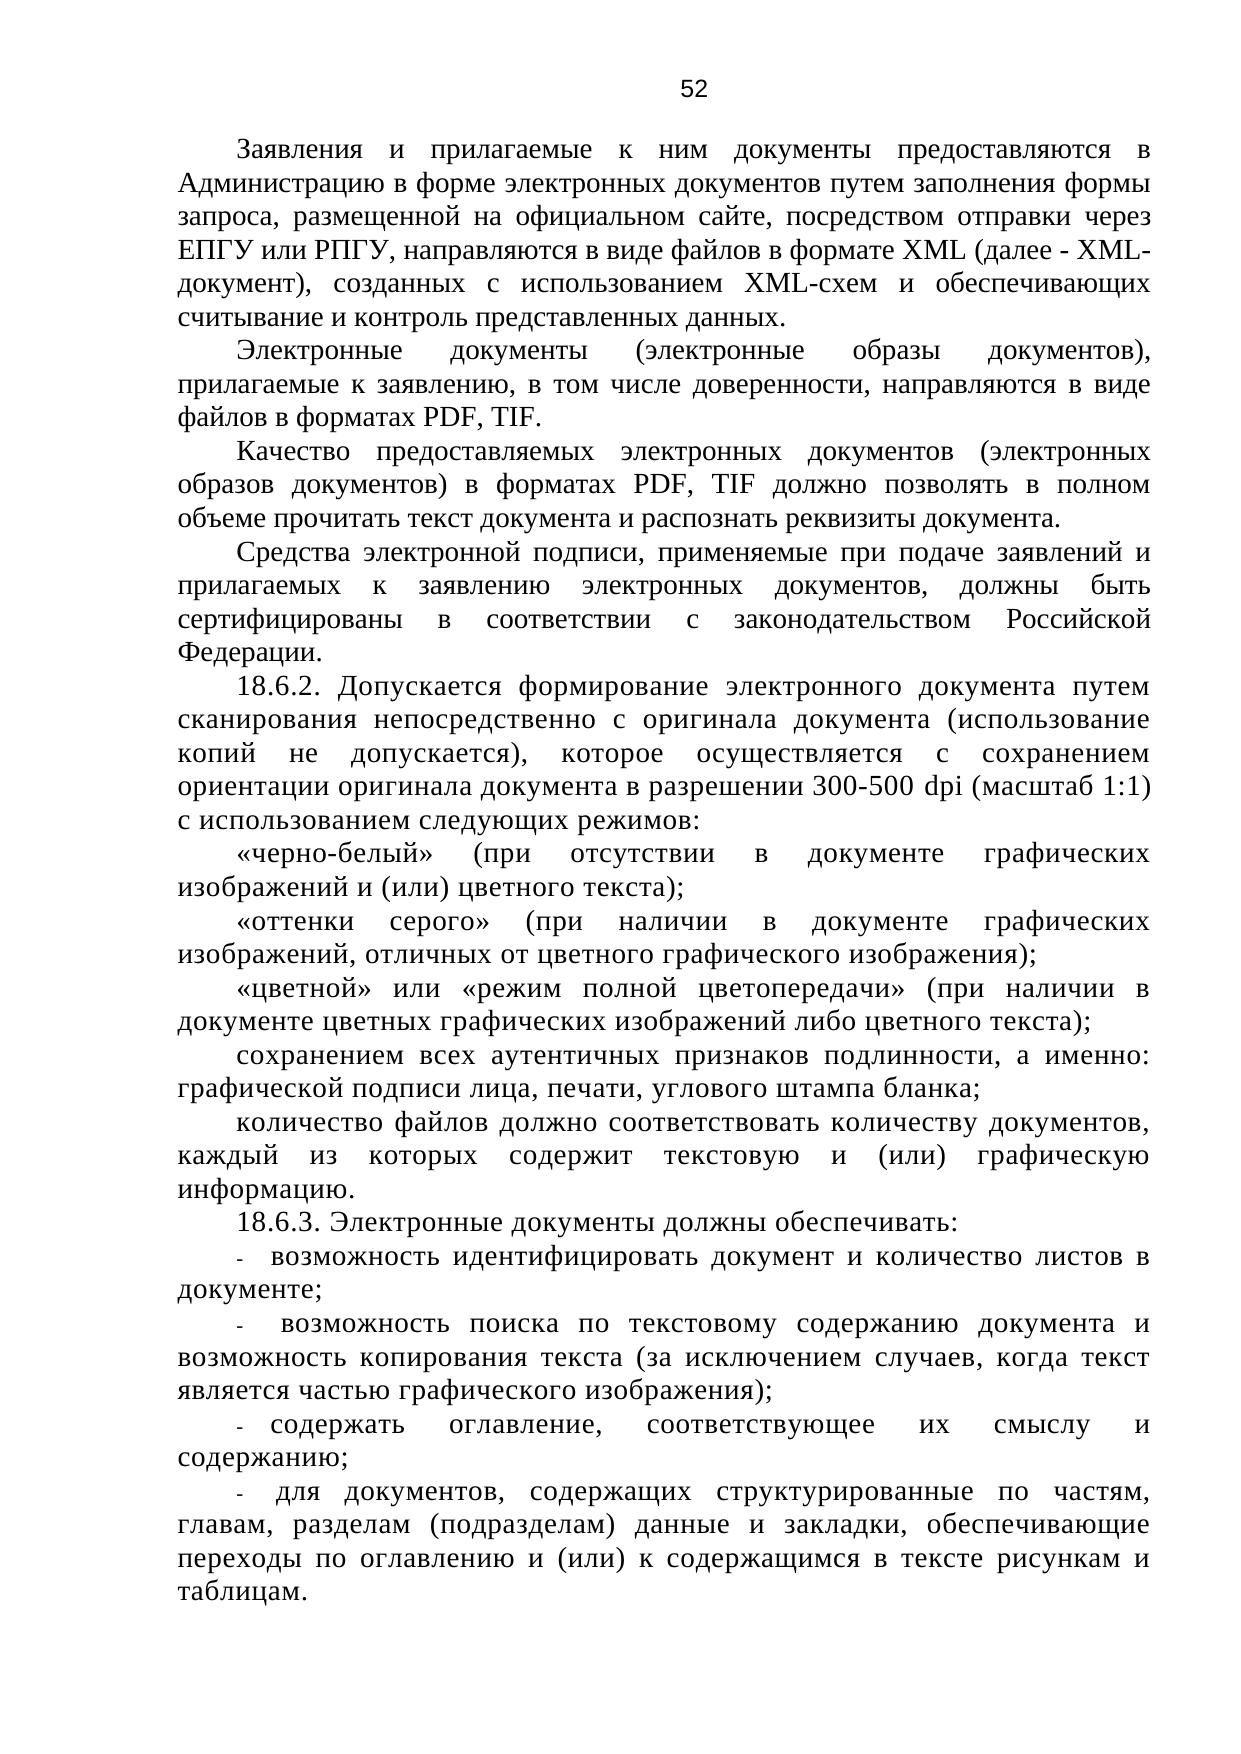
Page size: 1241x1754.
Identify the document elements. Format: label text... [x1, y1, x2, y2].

text Качество предоставляемых электронных документов (электронных образов документов) в форматах PDF, TIF должно позволять в полном объеме прочитать текст документа и распознать реквизиты документа. [177, 433, 1152, 534]
text Электронные документы (электронные образы документов), прилагаемые к заявлению, в том числе доверенности, направляются в виде файлов в форматах PDF, TIF. [177, 332, 1152, 433]
list для документов, содержащих структурированные по частям, главам, разделам (подразделам) данные и закладки, обеспечивающие переходы по оглавлению и (или) к содержащимся в тексте рисункам и таблицам. [177, 1473, 1152, 1607]
list содержать оглавление, соответствующее их смыслу и содержанию; [177, 1406, 1152, 1473]
text 18.6.2. Допускается формирование электронного документа путем сканирования непосредственно с оригинала документа (использование копий не допускается), которое осуществляется с сохранением ориентации оригинала документа в разрешении 300-500 dpi (масштаб 1:1) с использованием следующих режимов: [177, 668, 1152, 836]
list возможность идентифицировать документ и количество листов в документе; [177, 1238, 1152, 1305]
text Средства электронной подписи, применяемые при подаче заявлений и прилагаемых к заявлению электронных документов, должны быть сертифицированы в соответствии с законодательством Российской Федерации. [177, 534, 1152, 668]
text «оттенки серого» (при наличии в документе графических изображений, отличных от цветного графического изображения); [177, 903, 1152, 970]
text сохранением всех аутентичных признаков подлинности, а именно: графической подписи лица, печати, углового штампа бланка; [177, 1037, 1152, 1104]
text «цветной» или «режим полной цветопередачи» (при наличии в документе цветных графических изображений либо цветного текста); [177, 970, 1152, 1037]
text Заявления и прилагаемые к ним документы предоставляются в Администрацию в форме электронных документов путем заполнения формы запроса, размещенной на официальном сайте, посредством отправки через ЕПГУ или РПГУ, направляются в виде файлов в формате XML (далее - XML-документ), созданных с использованием XML-схем и обеспечивающих считывание и контроль представленных данных. [177, 131, 1152, 332]
text количество файлов должно соответствовать количеству документов, каждый из которых содержит текстовую и (или) графическую информацию. [177, 1104, 1152, 1204]
text «черно-белый» (при отсутствии в документе графических изображений и (или) цветного текста); [177, 836, 1152, 903]
text 18.6.3. Электронные документы должны обеспечивать: [177, 1204, 1152, 1238]
list возможность поиска по текстовому содержанию документа и возможность копирования текста (за исключением случаев, когда текст является частью графического изображения); [177, 1305, 1152, 1406]
